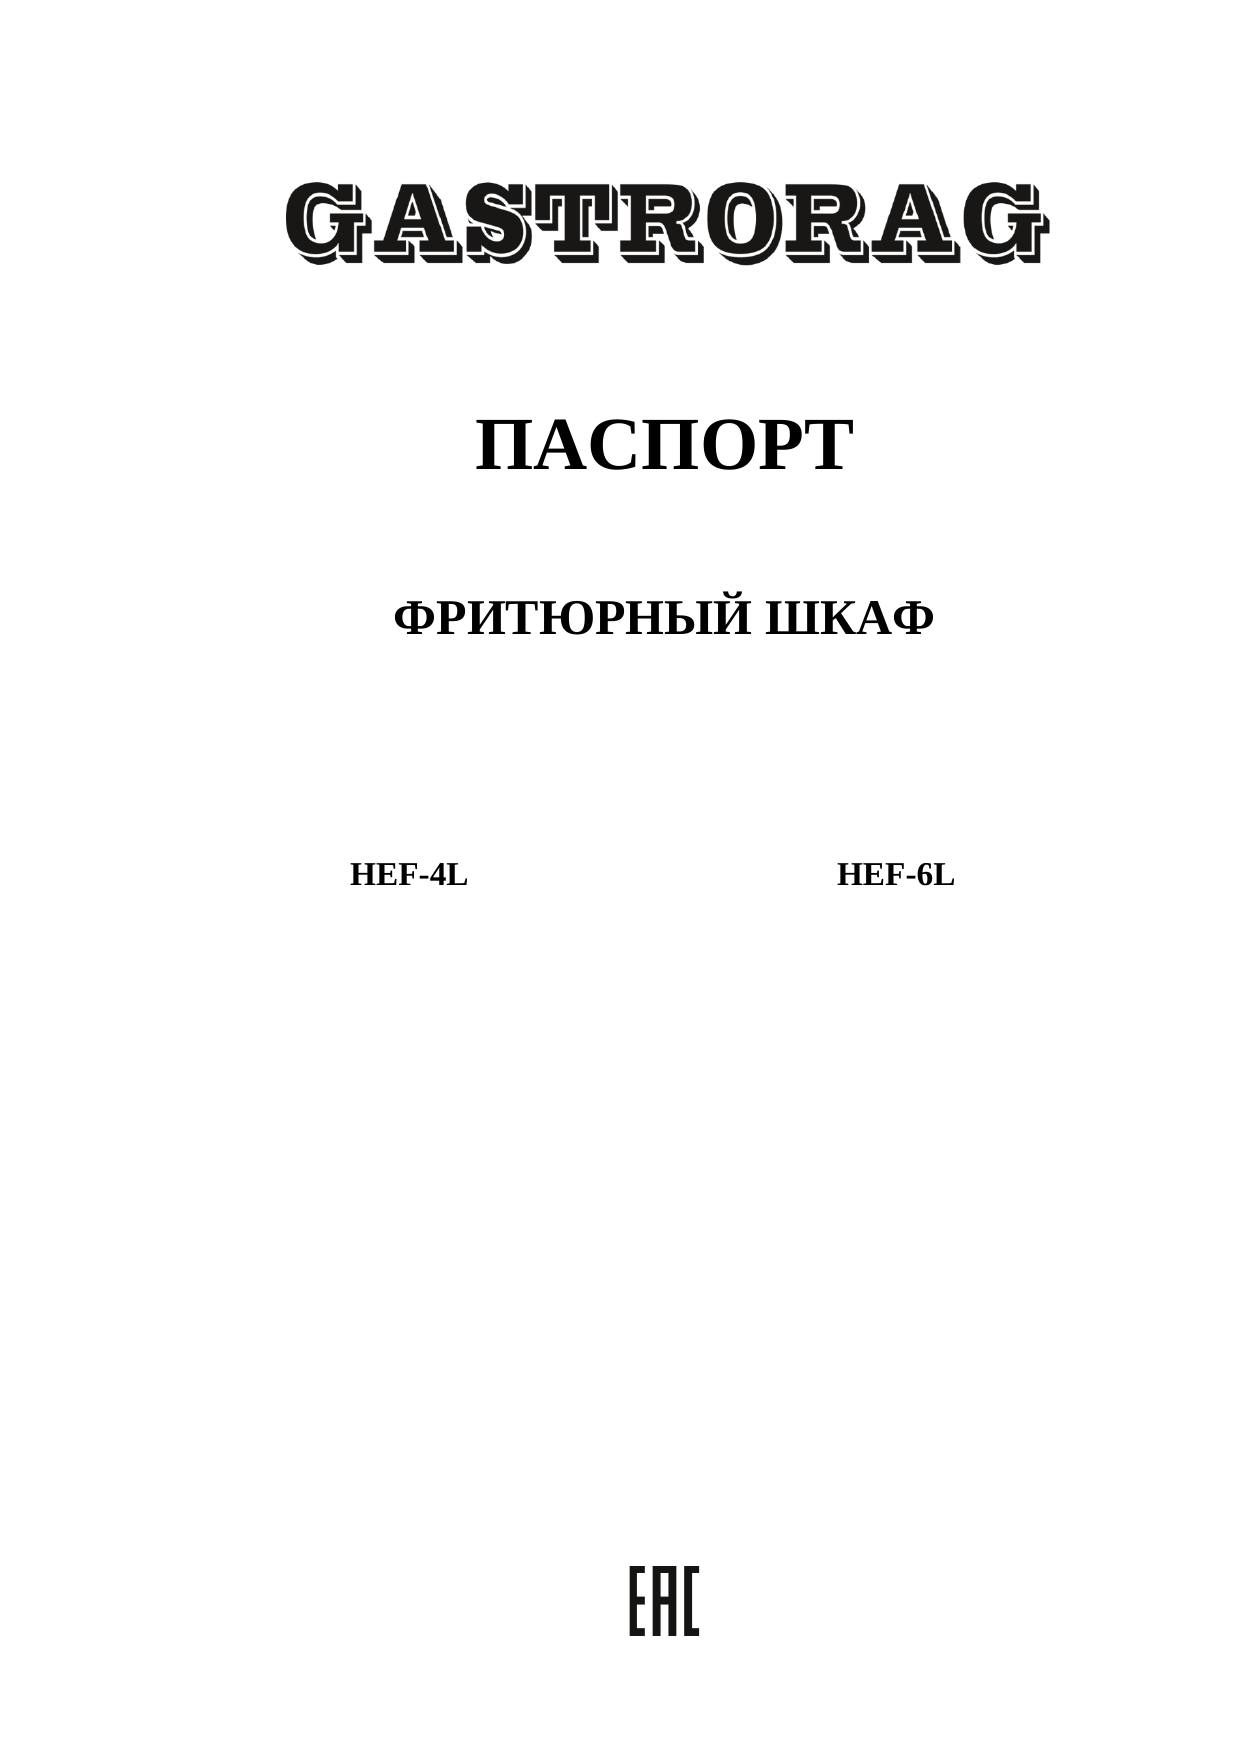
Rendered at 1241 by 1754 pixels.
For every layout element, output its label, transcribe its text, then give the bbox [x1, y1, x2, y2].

picture [267, 118, 1062, 296]
text ПАСПОРТ [177, 399, 1152, 486]
picture [629, 1566, 700, 1636]
table_header HEF-6L [653, 854, 1139, 892]
table_header HEF-4L [166, 854, 653, 892]
text ФРИТЮРНЫЙ ШКАФ [177, 588, 1152, 645]
